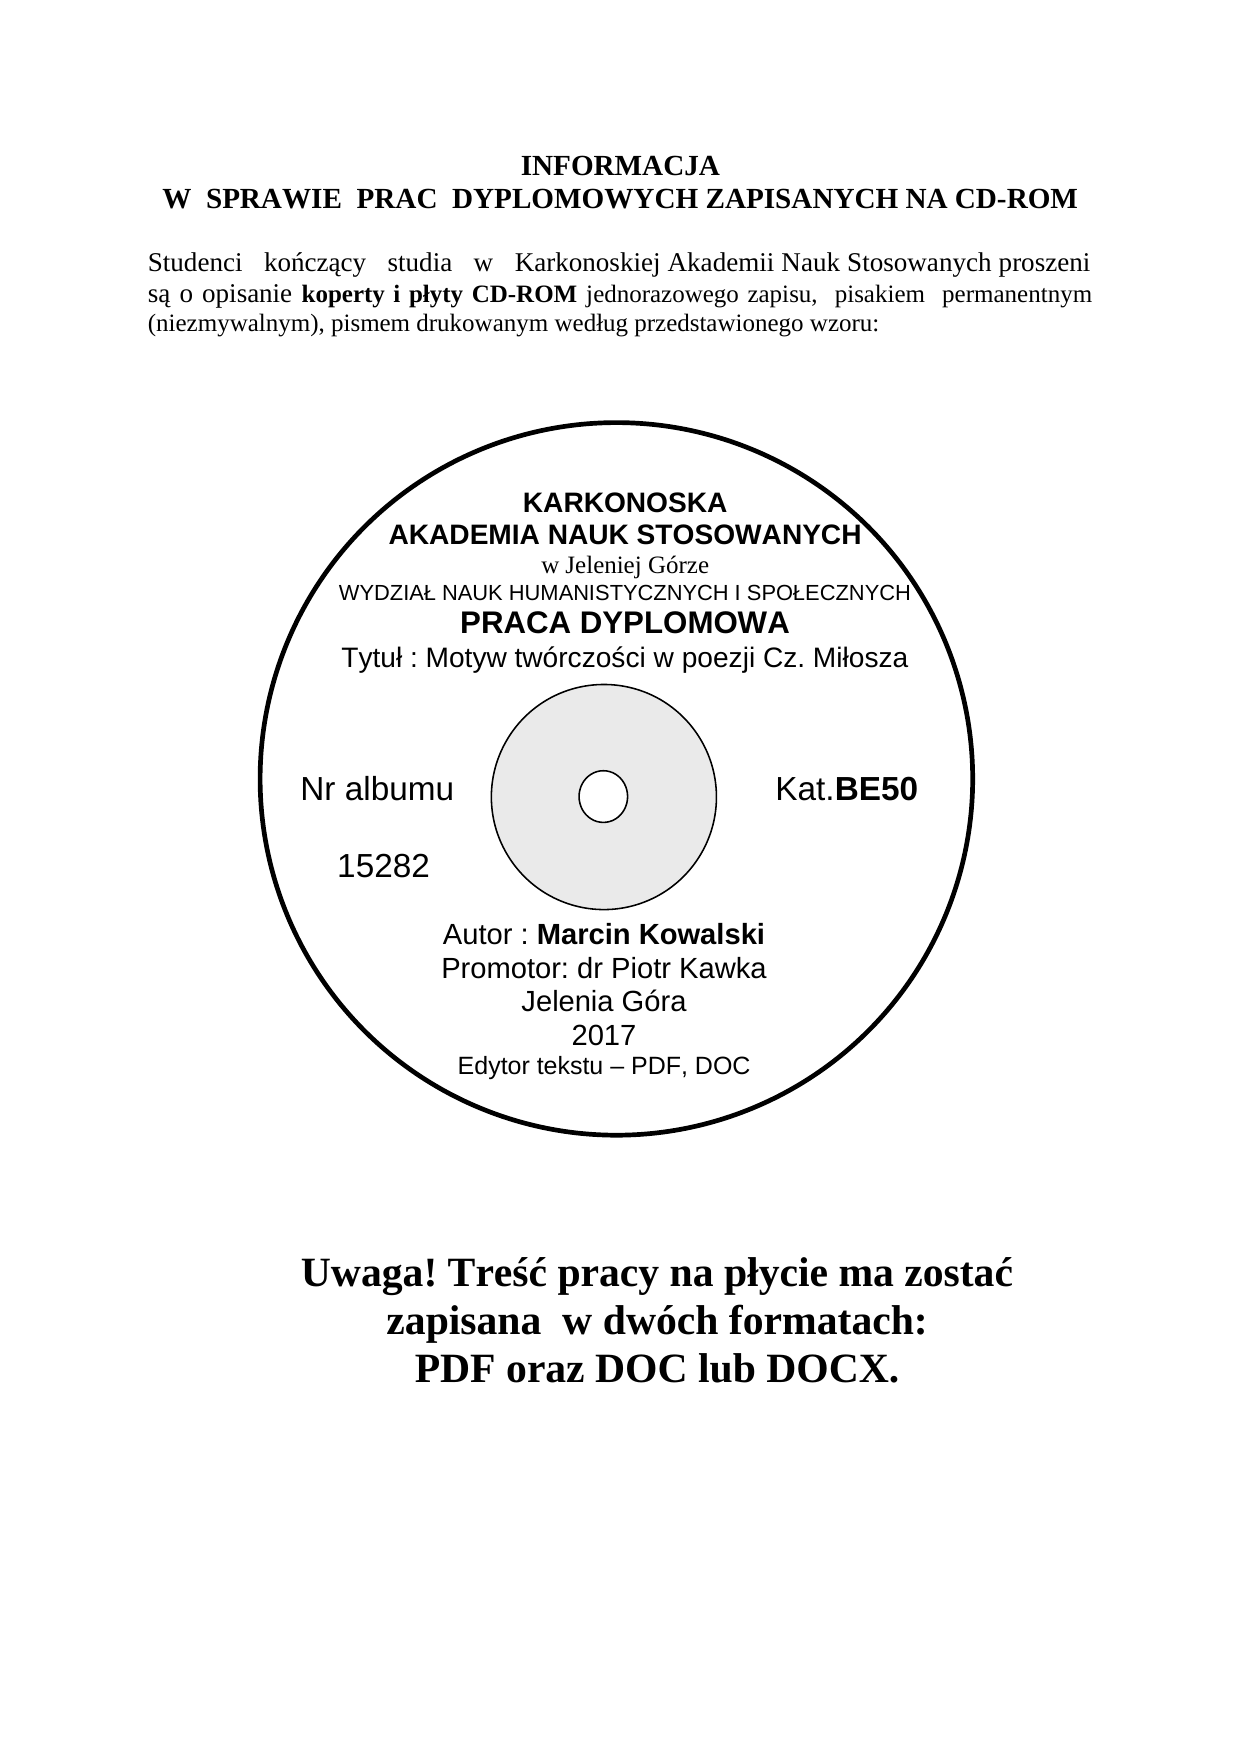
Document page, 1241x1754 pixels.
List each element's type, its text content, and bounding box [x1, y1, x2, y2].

text Uwaga! Treść pracy na płycie ma zostać zapisana w dwóch formatach: [221, 1247, 1093, 1343]
text PDF oraz DOC lub DOCX. [221, 1343, 1093, 1391]
text Studenci kończący studia w Karkonoskiej Akademii Nauk Stosowanych proszeni są o opisanie koperty i płyty CD-ROM jednorazowego zapisu, pisakiem permanentnym (niezmywalnym), pismem drukowanym według przedstawionego wzoru: [148, 246, 1093, 337]
text INFORMACJA [148, 148, 1093, 181]
text W SPRAWIE PRAC DYPLOMOWYCH ZAPISANYCH NA CD-ROM [148, 181, 1093, 215]
